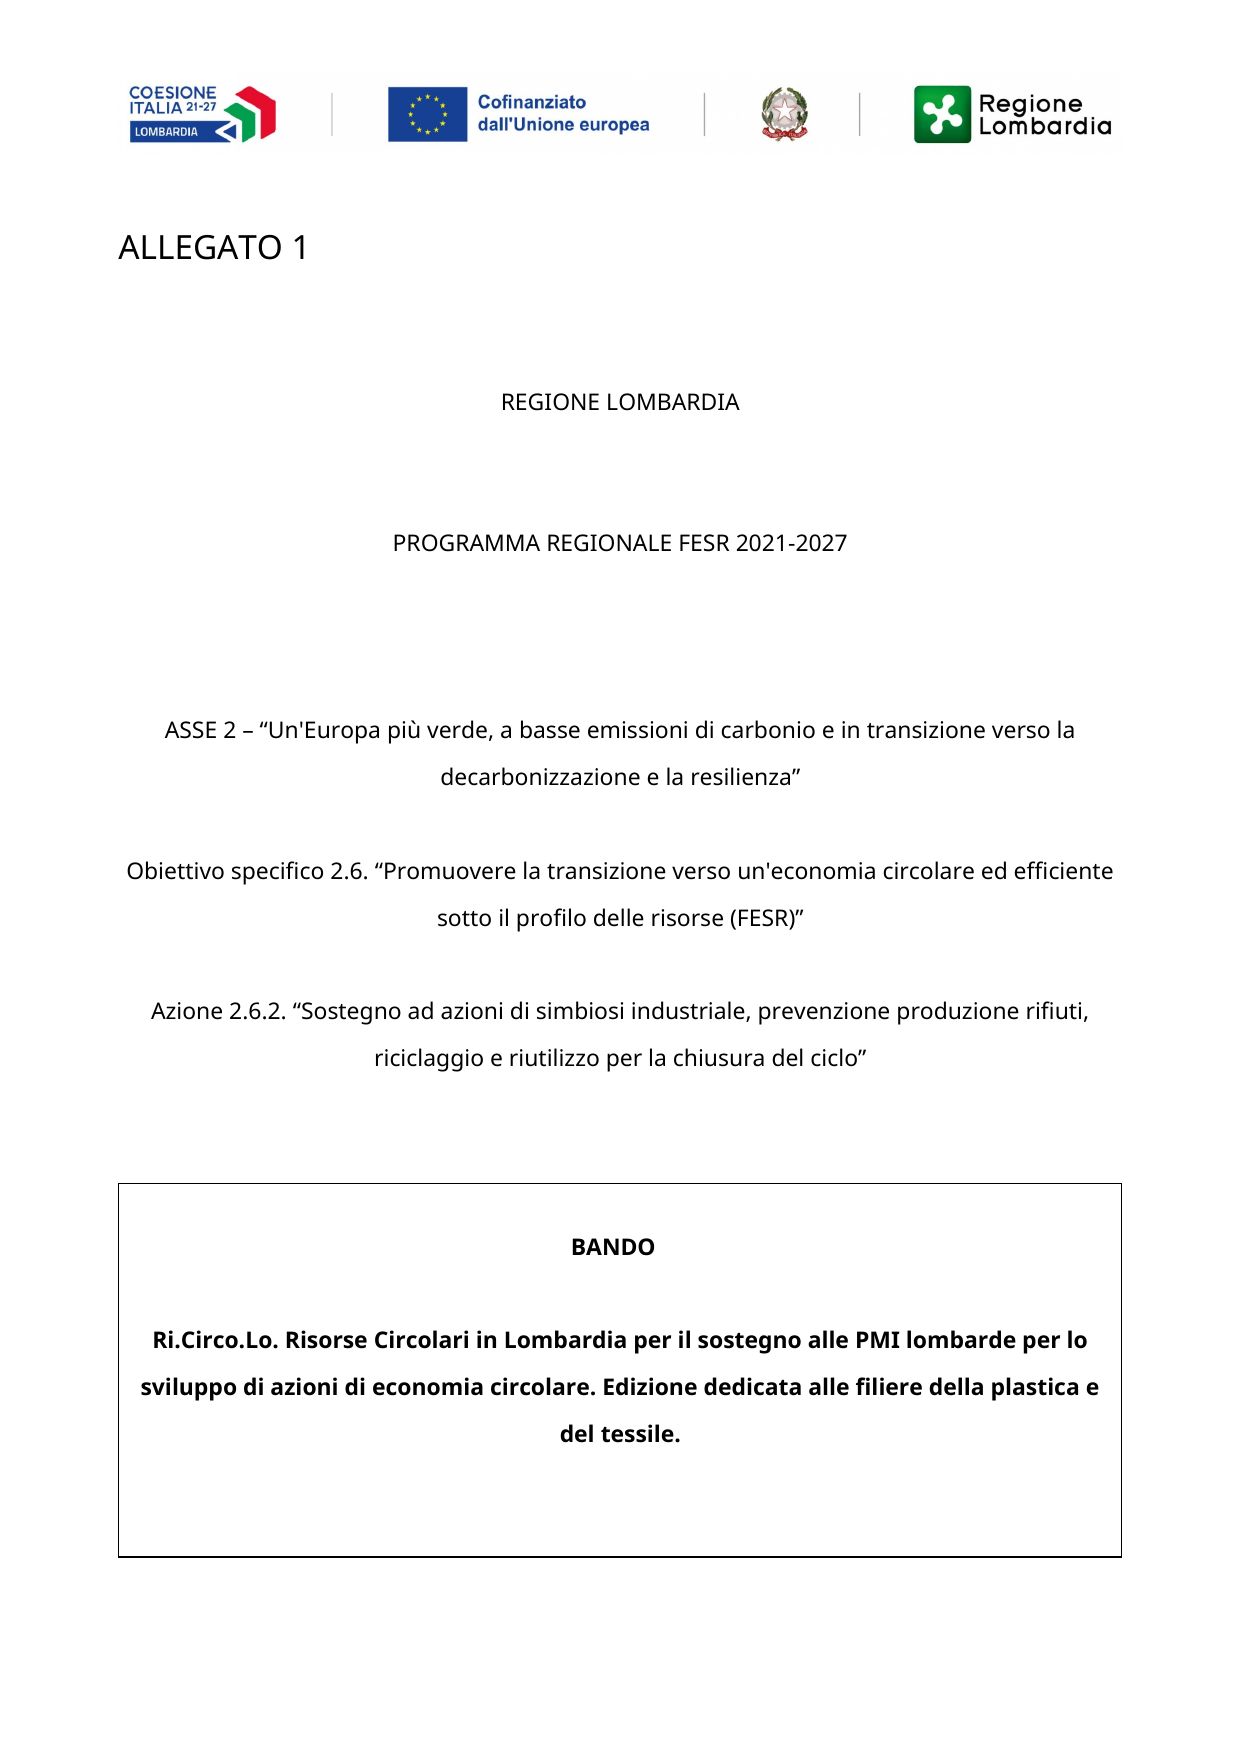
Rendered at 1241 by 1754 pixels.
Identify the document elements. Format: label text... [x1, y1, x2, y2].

text REGIONE LOMBARDIA [118, 386, 1122, 417]
text Obiettivo specifico 2.6. “Promuovere la transizione verso un'economia circolare ed efficiente sotto il profilo delle risorse (FESR)” [118, 855, 1122, 933]
table_header BANDO Ri.Circo.Lo. Risorse Circolari in Lombardia per il sostegno alle PMI lombarde per lo sviluppo di azioni di economia circolare. Edizione dedicata alle filiere della plastica e del tessile. [119, 1184, 1121, 1556]
text Azione 2.6.2. “Sostegno ad azioni di simbiosi industriale, prevenzione produzione rifiuti, riciclaggio e riutilizzo per la chiusura del ciclo” [118, 995, 1122, 1073]
text ALLEGATO 1 [118, 224, 1122, 269]
text PROGRAMMA REGIONALE FESR 2021-2027 [118, 527, 1122, 558]
text ASSE 2 – “Un'Europa più verde, a basse emissioni di carbonio e in transizione verso la decarbonizzazione e la resilienza” [118, 714, 1122, 792]
picture [118, 73, 1123, 156]
